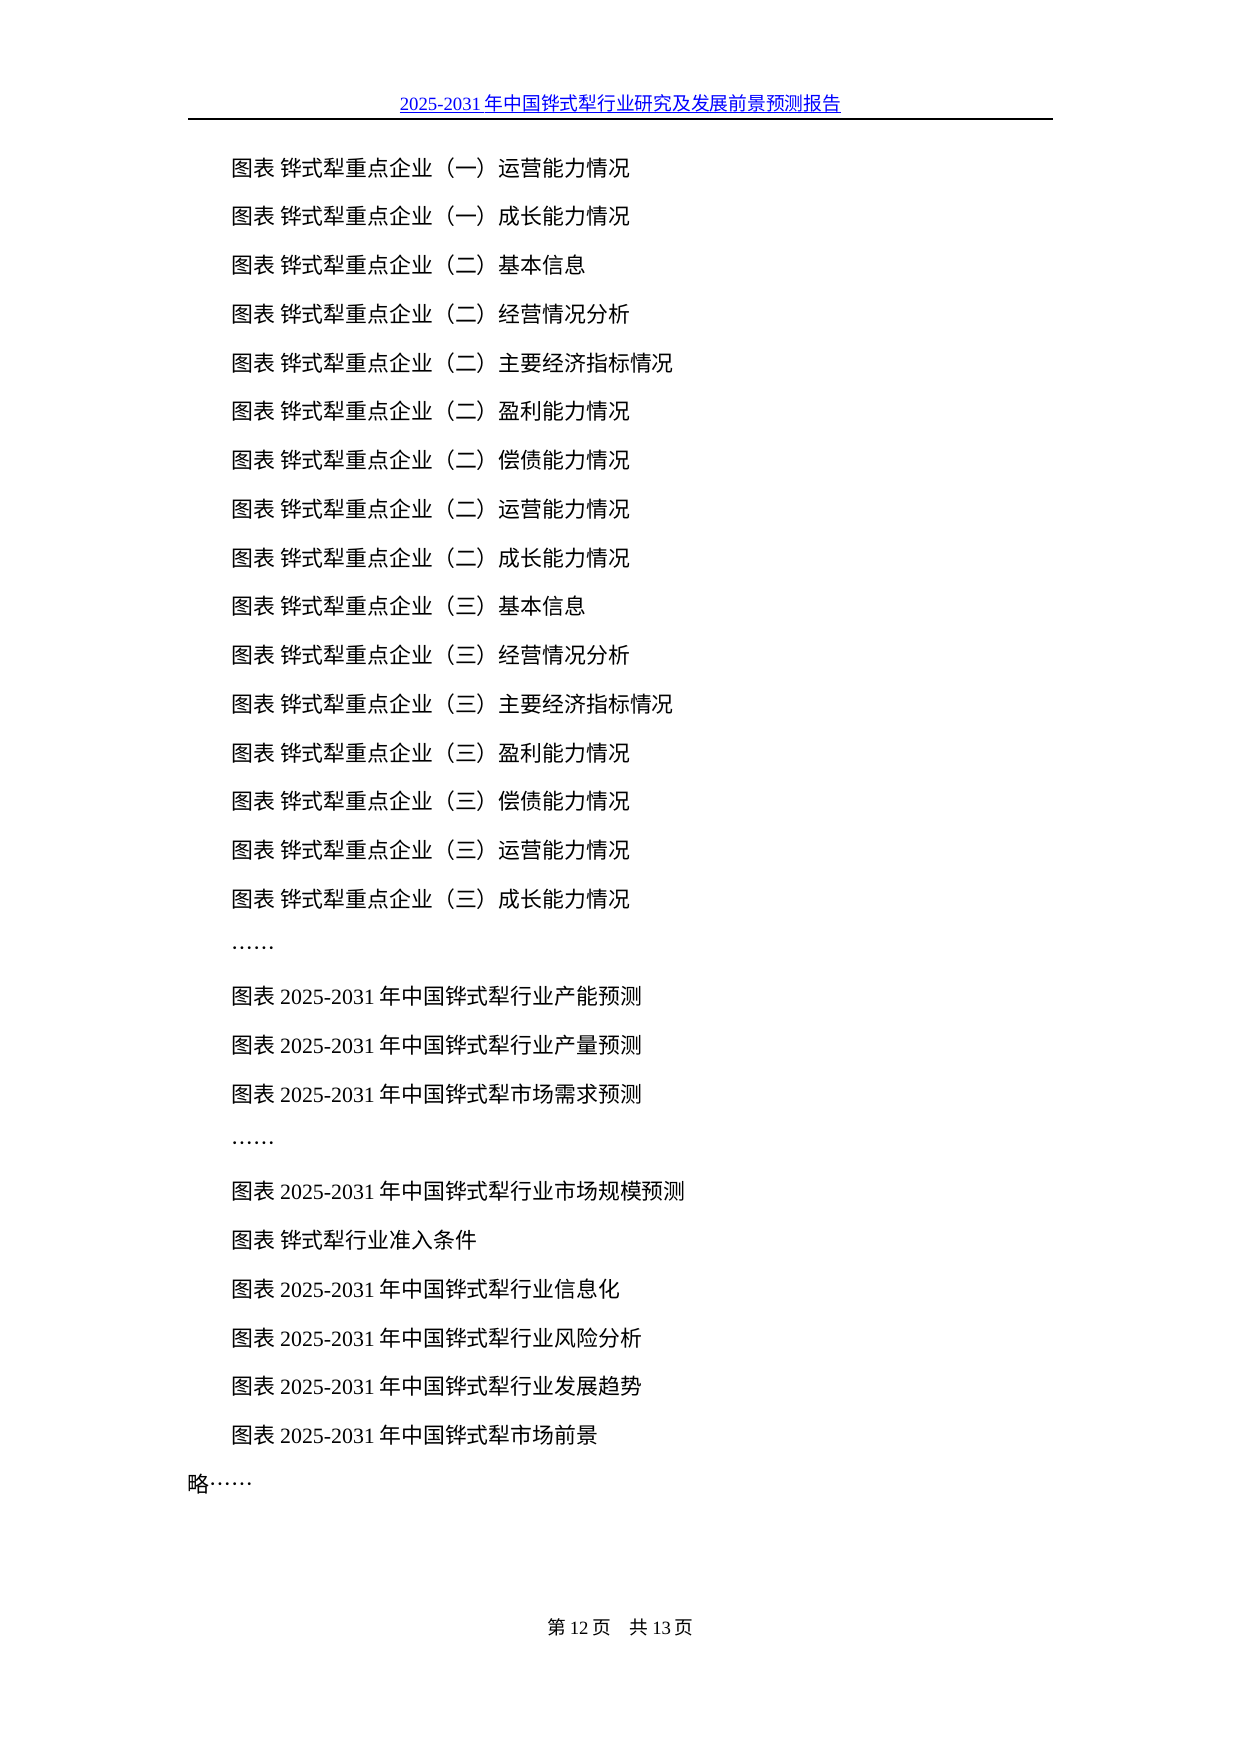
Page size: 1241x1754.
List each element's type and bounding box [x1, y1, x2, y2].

text [187, 150, 1053, 1499]
